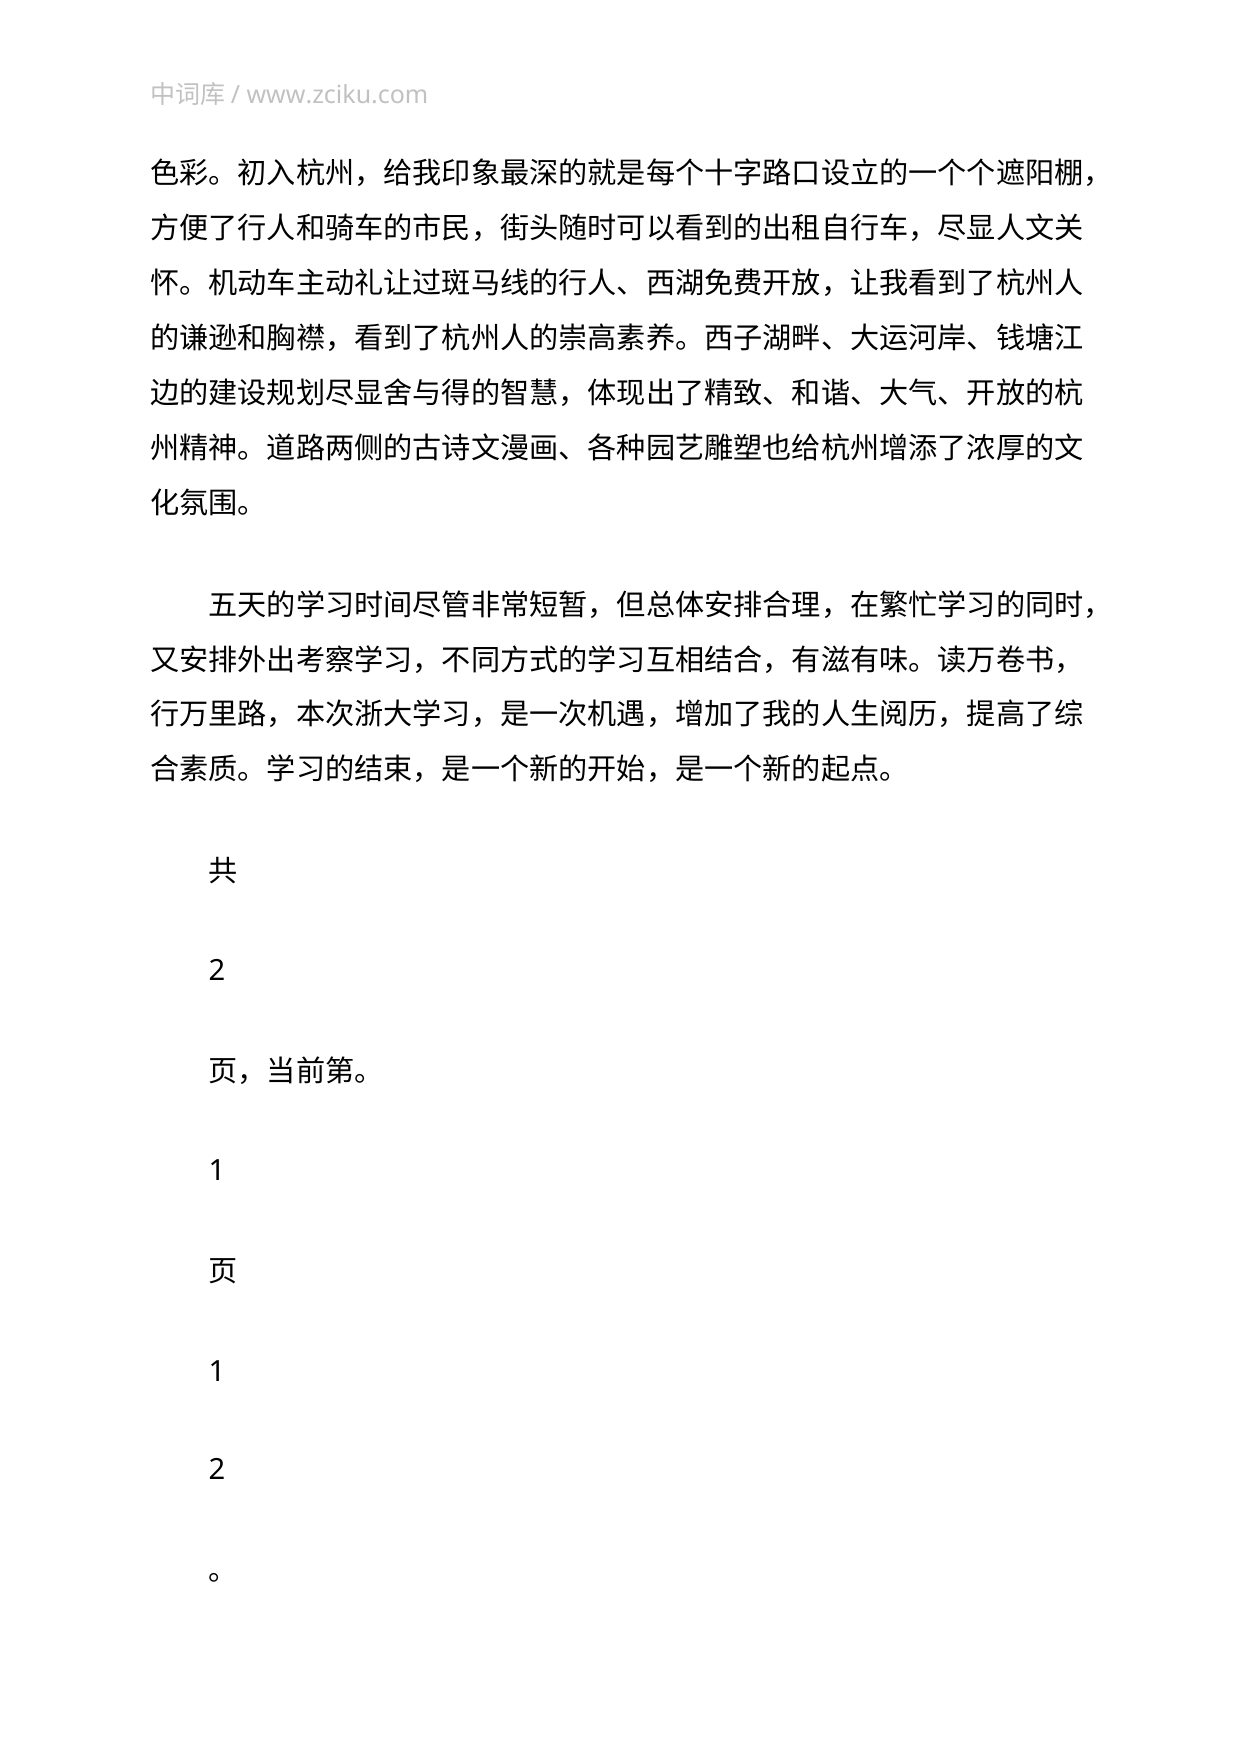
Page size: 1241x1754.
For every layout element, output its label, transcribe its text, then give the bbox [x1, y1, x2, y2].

text 1 [150, 1350, 1090, 1389]
text 1 [150, 1149, 1090, 1189]
text 。 [150, 1547, 1090, 1589]
text 页 [150, 1248, 1090, 1290]
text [150, 150, 1090, 522]
text 页，当前第。 [150, 1048, 1090, 1090]
text 2 [150, 949, 1090, 989]
text 共 [150, 848, 1090, 890]
text 2 [150, 1448, 1090, 1488]
text 五天的学习时间尽管非常短暂，但总体安排合理，在繁忙学习的同时，又安排外出考察学习，不同方式的学习互相结合，有滋有味。读万卷书，行万里路，本次浙大学习，是一次机遇，增加了我的人生阅历，提高了综合素质。学习的结束，是一个新的开始，是一个新的起点。 [150, 581, 1090, 788]
